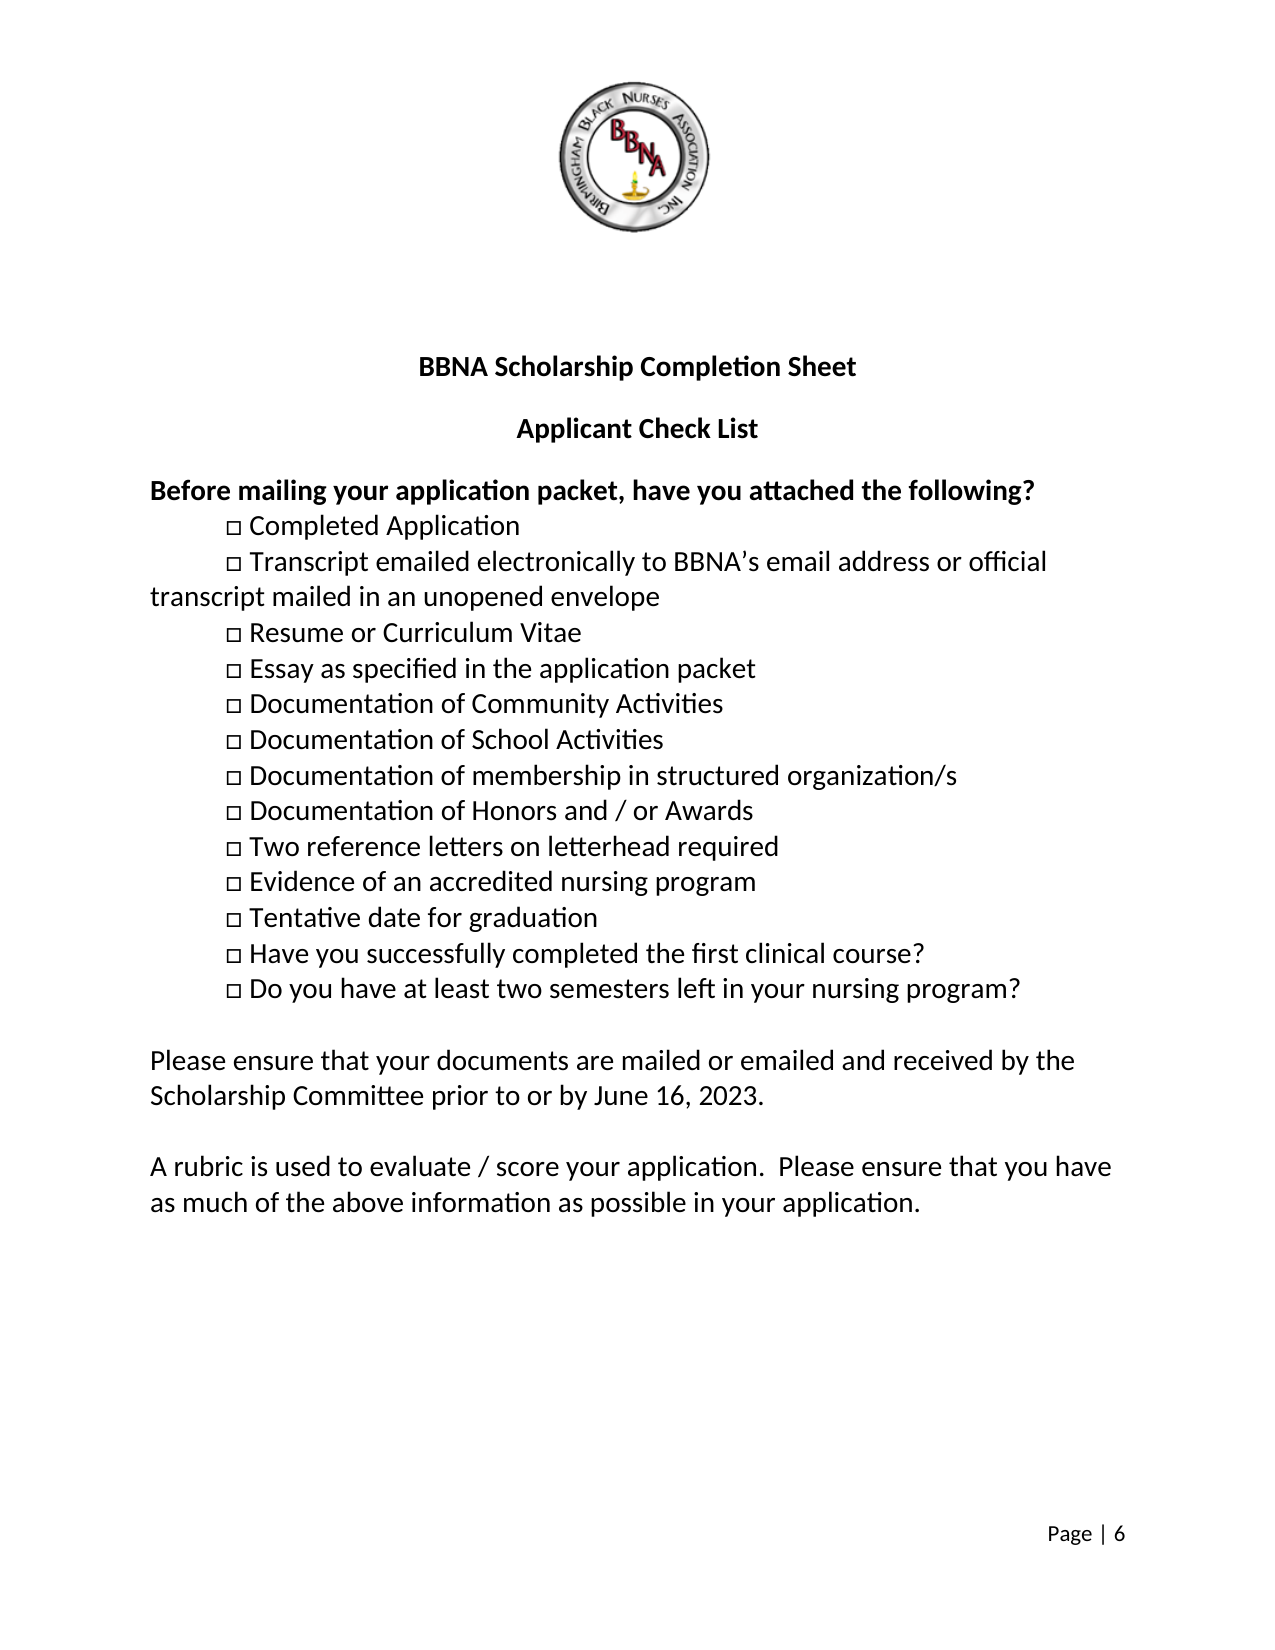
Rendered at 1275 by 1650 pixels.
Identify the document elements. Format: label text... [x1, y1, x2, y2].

text □ Have you successfully completed the first clinical course? [150, 935, 1125, 970]
text □ Transcript emailed electronically to BBNA’s email address or official transcript mailed in an unopened envelope [150, 543, 1125, 614]
text □ Essay as specified in the application packet [150, 650, 1125, 685]
text Before mailing your application packet, have you attached the following? [150, 472, 1125, 507]
text □ Documentation of Honors and / or Awards [150, 792, 1125, 828]
text □ Documentation of School Activities [150, 721, 1125, 757]
text Applicant Check List [150, 410, 1125, 446]
text □ Completed Application [150, 507, 1125, 543]
text □ Do you have at least two semesters left in your nursing program? [150, 970, 1125, 1006]
text □ Resume or Curriculum Vitae [150, 614, 1125, 650]
text Please ensure that your documents are mailed or emailed and received by the Scholarship Committee prior to or by June 16, 2023. [150, 1042, 1125, 1113]
text □ Documentation of membership in structured organization/s [150, 757, 1125, 792]
text A rubric is used to evaluate / score your application. Please ensure that you have as much of the above information as possible in your application. [150, 1148, 1125, 1220]
picture [554, 75, 721, 241]
text □ Documentation of Community Activities [150, 685, 1125, 721]
text □ Evidence of an accredited nursing program [150, 863, 1125, 899]
text BBNA Scholarship Completion Sheet [150, 348, 1125, 384]
text □ Two reference letters on letterhead required [150, 828, 1125, 863]
text □ Tentative date for graduation [150, 899, 1125, 935]
